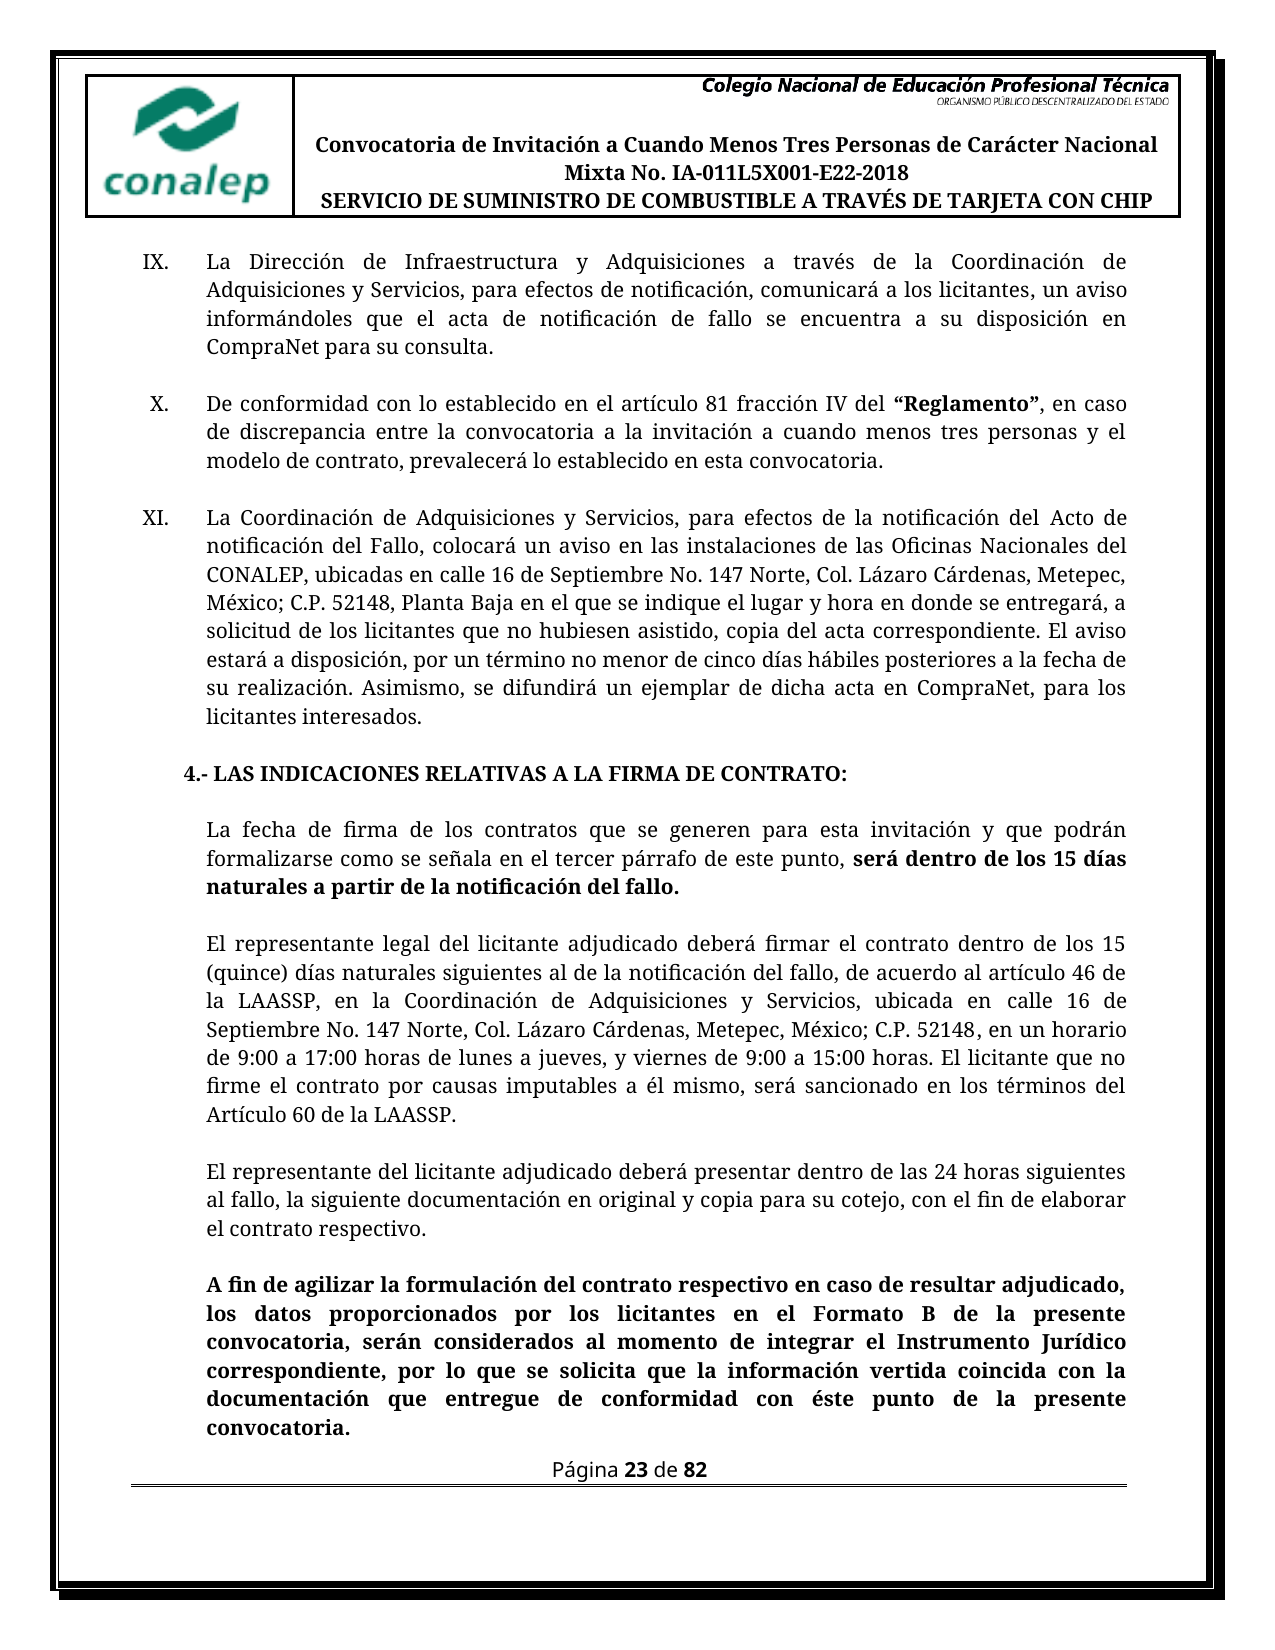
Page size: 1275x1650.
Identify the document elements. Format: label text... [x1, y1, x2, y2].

text El representante legal del licitante adjudicado deberá firmar el contrato dentro de los 15 (quince) días naturales siguientes al de la notificación del fallo, de acuerdo al artículo 46 de la LAASSP, en la Coordinación de Adquisiciones y Servicios, ubicada en calle 16 de Septiembre No. 147 Norte, Col. Lázaro Cárdenas, Metepec, México; C.P. 52148, en un horario de 9:00 a 17:00 horas de lunes a jueves, y viernes de 9:00 a 15:00 horas. El licitante que no firme el contrato por causas imputables a él mismo, será sancionado en los términos del Artículo 60 de la LAASSP. [206, 929, 1127, 1128]
list La Coordinación de Adquisiciones y Servicios, para efectos de la notificación del Acto de notificación del Fallo, colocará un aviso en las instalaciones de las Oficinas Nacionales del CONALEP, ubicadas en calle 16 de Septiembre No. 147 Norte, Col. Lázaro Cárdenas, Metepec, México; C.P. 52148, Planta Baja en el que se indique el lugar y hora en donde se entregará, a solicitud de los licitantes que no hubiesen asistido, copia del acta correspondiente. El aviso estará a disposición, por un término no menor de cinco días hábiles posteriores a la fecha de su realización. Asimismo, se difundirá un ejemplar de dicha acta en CompraNet, para los licitantes interesados. [169, 503, 1127, 730]
text La fecha de firma de los contratos que se generen para esta invitación y que podrán formalizarse como se señala en el tercer párrafo de este punto, será dentro de los 15 días naturales a partir de la notificación del fallo. [206, 816, 1127, 901]
list De conformidad con lo establecido en el artículo 81 fracción IV del “Reglamento”, en caso de discrepancia entre la convocatoria a la invitación a cuando menos tres personas y el modelo de contrato, prevalecerá lo establecido en esta convocatoria. [169, 389, 1127, 474]
list La Dirección de Infraestructura y Adquisiciones a través de la Coordinación de Adquisiciones y Servicios, para efectos de notificación, comunicará a los licitantes, un aviso informándoles que el acta de notificación de fallo se encuentra a su disposición en CompraNet para su consulta. [169, 247, 1127, 361]
picture [702, 77, 1169, 105]
text A fin de agilizar la formulación del contrato respectivo en caso de resultar adjudicado, los datos proporcionados por los licitantes en el Formato B de la presente convocatoria, serán considerados al momento de integrar el Instrumento Jurídico correspondiente, por lo que se solicita que la información vertida coincida con la documentación que entregue de conformidad con éste punto de la presente convocatoria. [206, 1271, 1127, 1441]
text El representante del licitante adjudicado deberá presentar dentro de las 24 horas siguientes al fallo, la siguiente documentación en original y copia para su cotejo, con el fin de elaborar el contrato respectivo. [206, 1157, 1127, 1242]
list 4.- LAS INDICACIONES RELATIVAS A LA FIRMA DE CONTRATO: [183, 759, 1127, 787]
